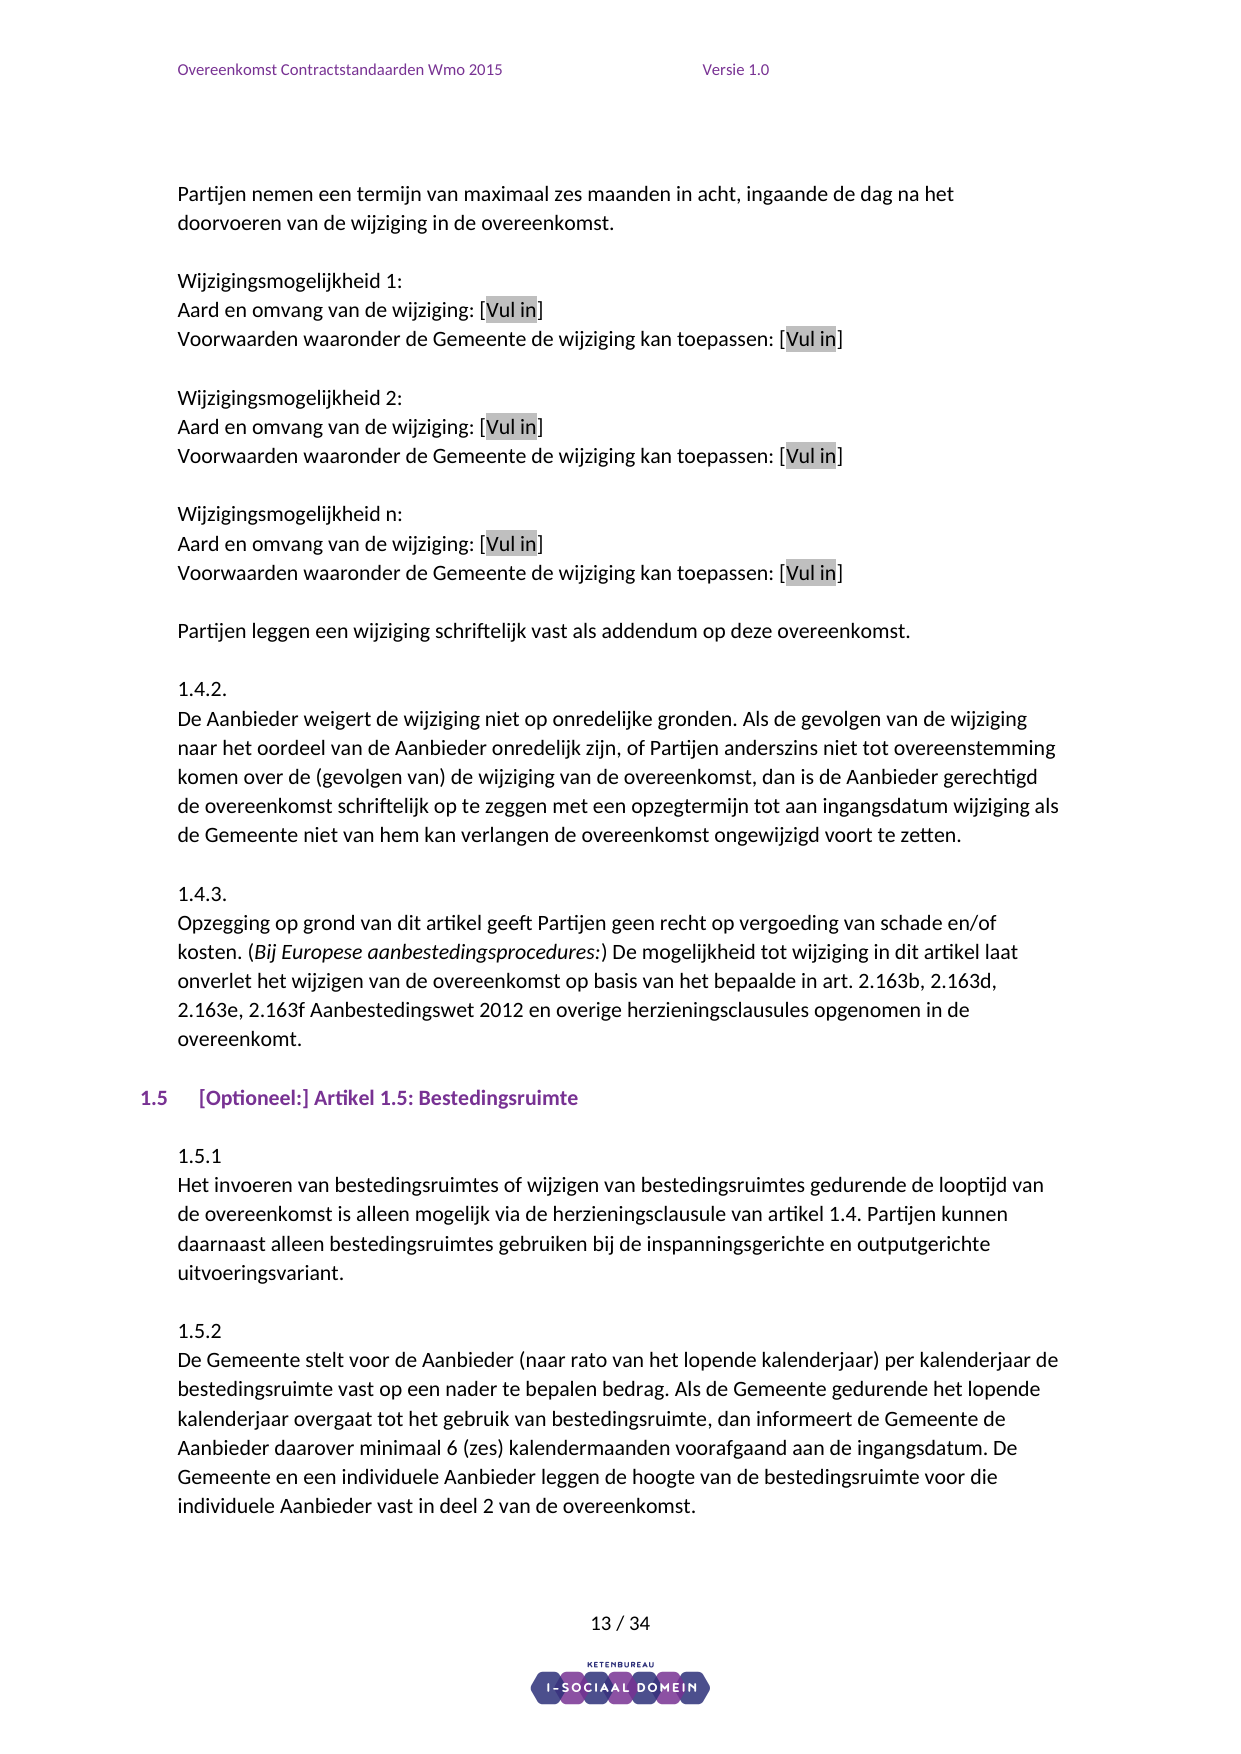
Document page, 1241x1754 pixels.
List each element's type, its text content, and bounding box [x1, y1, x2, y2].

text 1.5.1 [177, 1140, 1063, 1169]
text 1.4.3. [177, 877, 1063, 906]
text De Gemeente stelt voor de Aanbieder (naar rato van het lopende kalenderjaar) per kalenderjaar de bestedingsruimte vast op een nader te bepalen bedrag. Als de Gemeente gedurende het lopende kalenderjaar overgaat tot het gebruik van bestedingsruimte, dan informeert de Gemeente de Aanbieder daarover minimaal 6 (zes) kalendermaanden voorafgaand aan de ingangsdatum. De Gemeente en een individuele Aanbieder leggen de hoogte van de bestedingsruimte voor die individuele Aanbieder vast in deel 2 van de overeenkomst. [177, 1344, 1063, 1519]
text 1.5.2 [177, 1315, 1063, 1344]
text Aard en omvang van de wijziging: [Vul in] [177, 527, 1063, 556]
text Voorwaarden waaronder de Gemeente de wijziging kan toepassen: [Vul in] [177, 323, 1063, 352]
text 1.4.2. [177, 673, 1063, 702]
text Voorwaarden waaronder de Gemeente de wijziging kan toepassen: [Vul in] [177, 556, 1063, 586]
text Opzegging op grond van dit artikel geeft Partijen geen recht op vergoeding van schade en/of kosten. (Bij Europese aanbestedingsprocedures:) De mogelijkheid tot wijziging in dit artikel laat onverlet het wijzigen van de overeenkomst op basis van het bepaalde in art. 2.163b, 2.163d, 2.163e, 2.163f Aanbestedingswet 2012 en overige herzieningsclausules opgenomen in de overeenkomt. [177, 906, 1063, 1052]
text Wijzigingsmogelijkheid n: [177, 498, 1063, 527]
text Aard en omvang van de wijziging: [Vul in] [177, 294, 1063, 323]
text Wijzigingsmogelijkheid 1: [177, 265, 1063, 294]
text Aard en omvang van de wijziging: [Vul in] [177, 411, 1063, 440]
text De Aanbieder weigert de wijziging niet op onredelijke gronden. Als de gevolgen van de wijziging naar het oordeel van de Aanbieder onredelijk zijn, of Partijen anderszins niet tot overeenstemming komen over de (gevolgen van) de wijziging van de overeenkomst, dan is de Aanbieder gerechtigd de overeenkomst schriftelijk op te zeggen met een opzegtermijn tot aan ingangsdatum wijziging als de Gemeente niet van hem kan verlangen de overeenkomst ongewijzigd voort te zetten. [177, 702, 1063, 848]
text Het invoeren van bestedingsruimtes of wijzigen van bestedingsruimtes gedurende de looptijd van de overeenkomst is alleen mogelijk via de herzieningsclausule van artikel 1.4. Partijen kunnen daarnaast alleen bestedingsruimtes gebruiken bij de inspanningsgerichte en outputgerichte uitvoeringsvariant. [177, 1169, 1063, 1286]
subtitle [Optioneel:] Artikel 1.5: Bestedingsruimte [140, 1081, 1063, 1111]
text Wijzigingsmogelijkheid 2: [177, 381, 1063, 411]
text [177, 177, 1063, 236]
picture [516, 1656, 724, 1713]
text Voorwaarden waaronder de Gemeente de wijziging kan toepassen: [Vul in] [177, 440, 1063, 469]
text Partijen leggen een wijziging schriftelijk vast als addendum op deze overeenkomst. [177, 615, 1063, 644]
